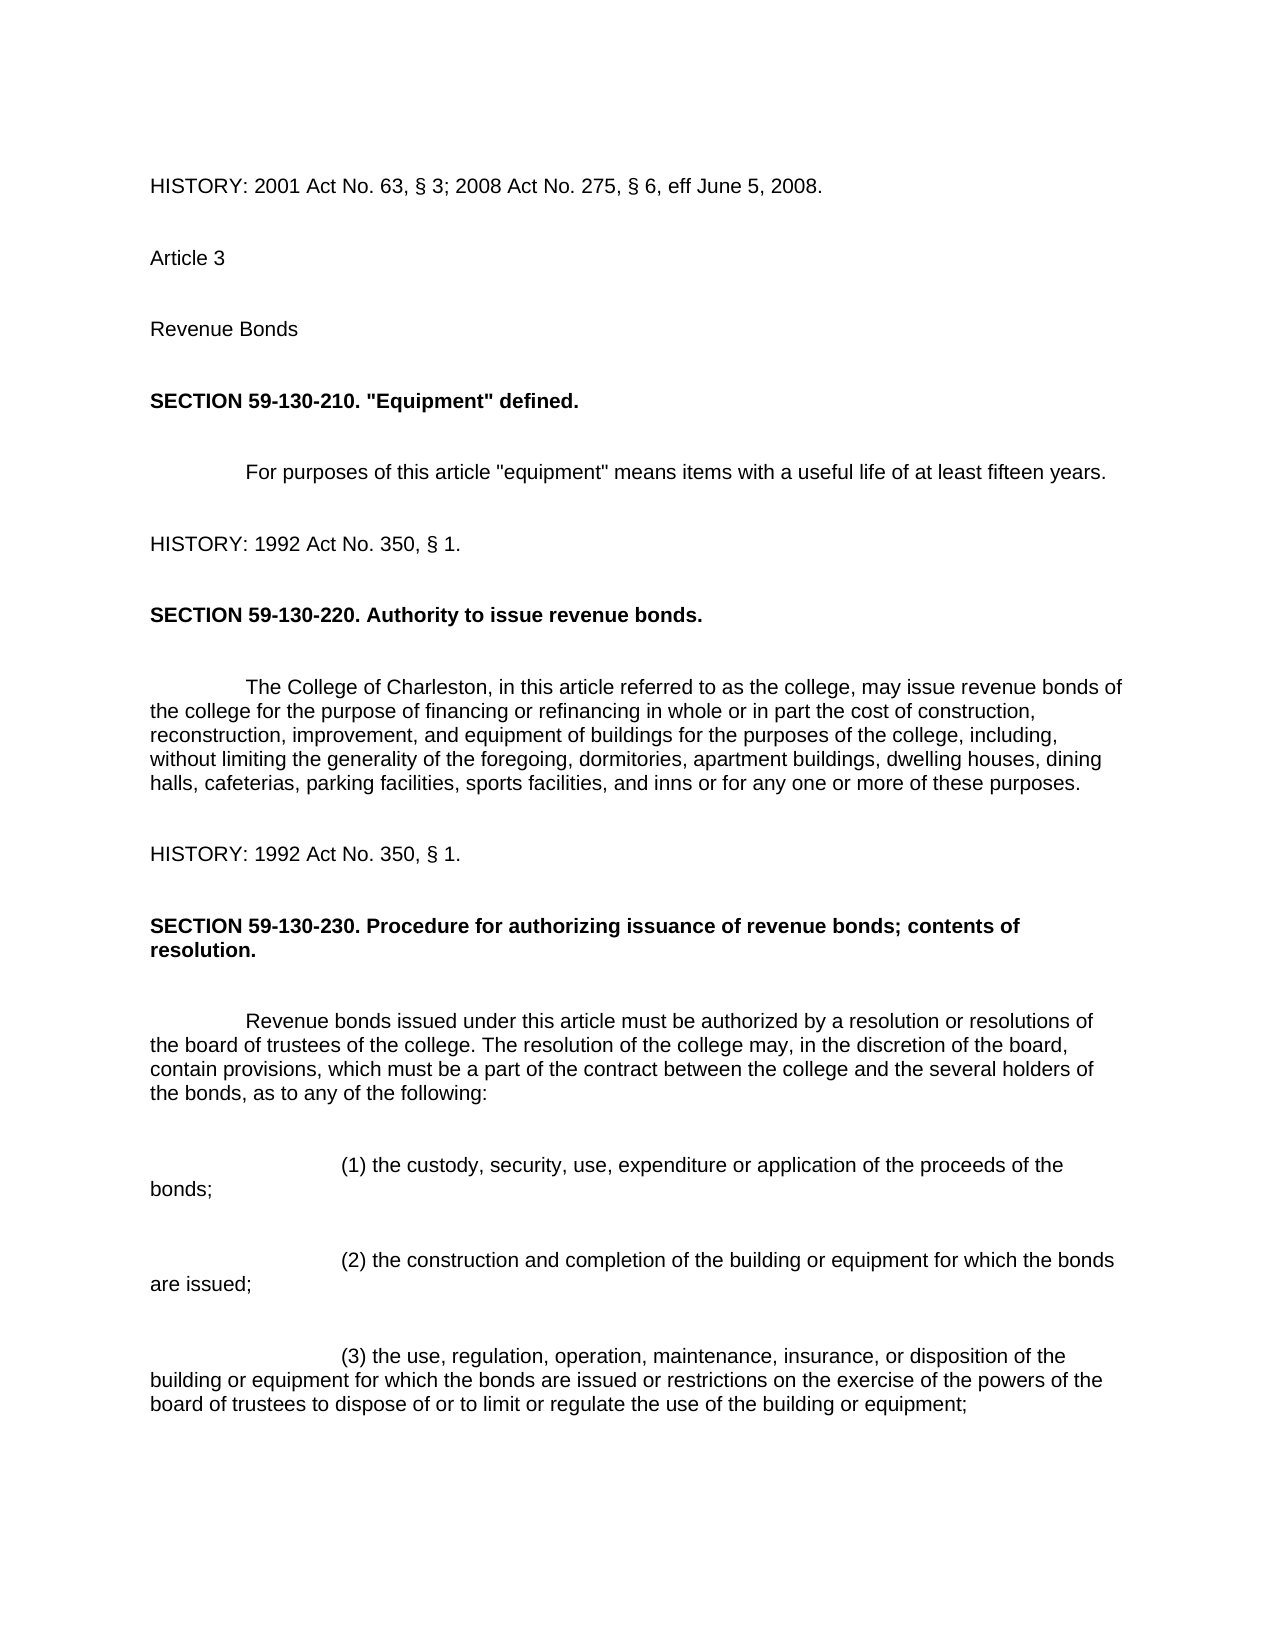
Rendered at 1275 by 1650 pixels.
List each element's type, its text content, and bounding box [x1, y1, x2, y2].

text (3) the use, regulation, operation, maintenance, insurance, or disposition of the building or equipment for which the bonds are issued or restrictions on the exercise of the powers of the board of trustees to dispose of or to limit or regulate the use of the building or equipment; [150, 1344, 1125, 1439]
text (1) the custody, security, use, expenditure or application of the proceeds of the bonds; [150, 1153, 1125, 1224]
text For purposes of this article "equipment" means items with a useful life of at least fifteen years. [150, 460, 1125, 508]
text SECTION 59-130-210. "Equipment" defined. [150, 389, 1125, 436]
text HISTORY: 2001 Act No. 63, § 3; 2008 Act No. 275, § 6, eff June 5, 2008. [150, 174, 1125, 222]
text (2) the construction and completion of the building or equipment for which the bonds are issued; [150, 1248, 1125, 1320]
text HISTORY: 1992 Act No. 350, § 1. [150, 532, 1125, 579]
text Revenue Bonds [150, 317, 1125, 365]
text SECTION 59-130-220. Authority to issue revenue bonds. [150, 603, 1125, 651]
text Revenue bonds issued under this article must be authorized by a resolution or resolutions of the board of trustees of the college. The resolution of the college may, in the discretion of the board, contain provisions, which must be a part of the contract between the college and the several holders of the bonds, as to any of the following: [150, 1009, 1125, 1129]
text Article 3 [150, 246, 1125, 293]
text The College of Charleston, in this article referred to as the college, may issue revenue bonds of the college for the purpose of financing or refinancing in whole or in part the cost of construction, reconstruction, improvement, and equipment of buildings for the purposes of the college, including, without limiting the generality of the foregoing, dormitories, apartment buildings, dwelling houses, dining halls, cafeterias, parking facilities, sports facilities, and inns or for any one or more of these purposes. [150, 675, 1125, 818]
text SECTION 59-130-230. Procedure for authorizing issuance of revenue bonds; contents of resolution. [150, 914, 1125, 985]
text HISTORY: 1992 Act No. 350, § 1. [150, 842, 1125, 890]
